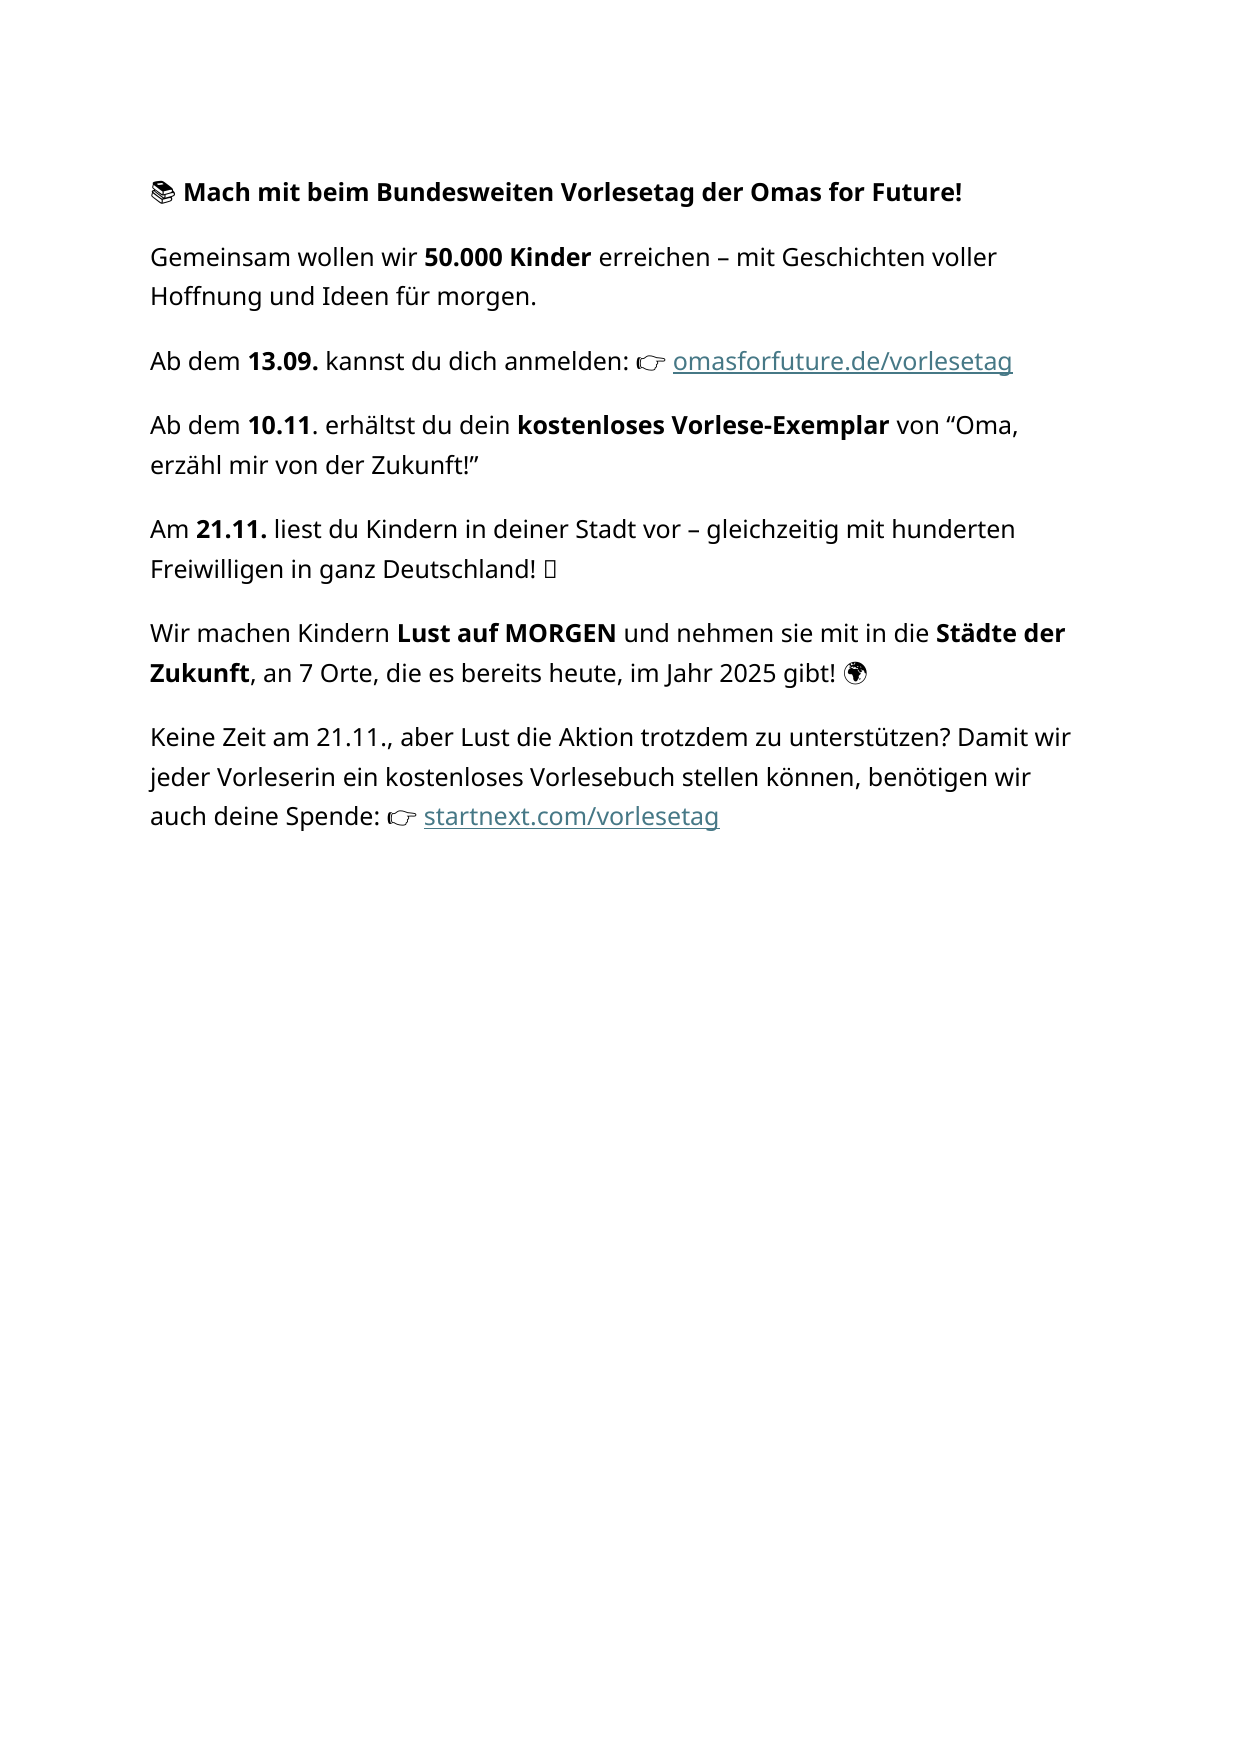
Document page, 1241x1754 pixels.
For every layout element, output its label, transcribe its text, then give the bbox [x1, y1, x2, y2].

text Wir machen Kindern Lust auf MORGEN und nehmen sie mit in die Städte der Zukunft, an 7 Orte, die es bereits heute, im Jahr 2025 gibt! 🌍✨ [150, 616, 1090, 689]
text Ab dem 10.11. erhältst du dein kostenloses Vorlese-Exemplar von “Oma, erzähl mir von der Zukunft!” [150, 408, 1090, 481]
text 📚💚 Mach mit beim Bundesweiten Vorlesetag der Omas for Future! [150, 175, 1090, 209]
text Am 21.11. liest du Kindern in deiner Stadt vor – gleichzeitig mit hunderten Freiwilligen in ganz Deutschland! 💫 [150, 512, 1090, 585]
text Keine Zeit am 21.11., aber Lust die Aktion trotzdem zu unterstützen? Damit wir jeder Vorleserin ein kostenloses Vorlesebuch stellen können, benötigen wir auch deine Spende: 👉 startnext.com/vorlesetag [150, 720, 1090, 833]
text Ab dem 13.09. kannst du dich anmelden: 👉 omasforfuture.de/vorlesetag [150, 343, 1090, 377]
text Gemeinsam wollen wir 50.000 Kinder erreichen – mit Geschichten voller Hoffnung und Ideen für morgen. [150, 239, 1090, 313]
